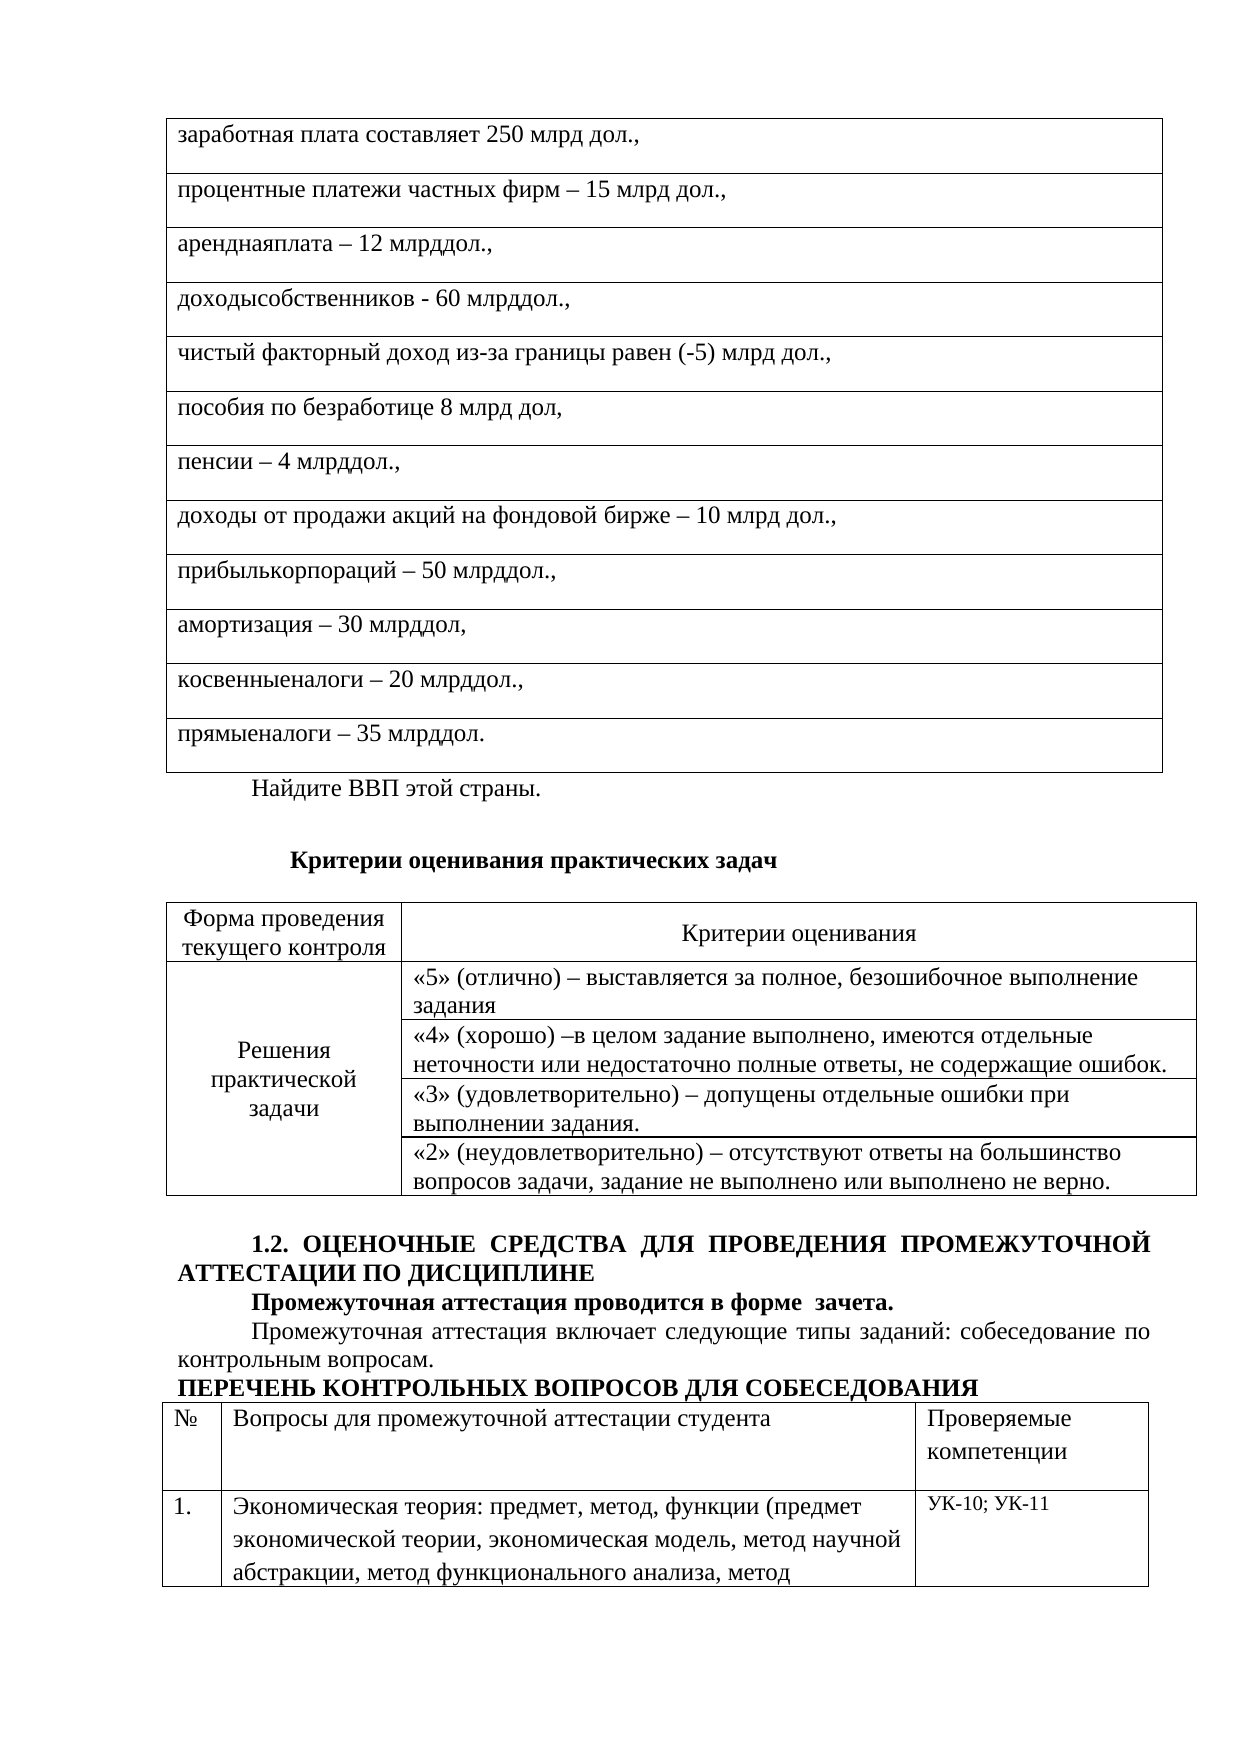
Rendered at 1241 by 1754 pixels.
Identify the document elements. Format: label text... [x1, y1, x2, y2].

table_cell прибылькорпораций – 50 млрддол., [167, 555, 1162, 608]
table_cell пособия по безработице 8 млрд дол, [167, 392, 1162, 445]
text Найдите ВВП этой страны. [177, 773, 1152, 802]
table_cell процентные платежи частных фирм – 15 млрд дол., [167, 174, 1162, 227]
table_header Проверяемые компетенции [916, 1403, 1148, 1490]
table_header заработная плата составляет 250 млрд дол., [167, 119, 1162, 173]
table_cell [163, 1491, 221, 1586]
table_cell косвенныеналоги – 20 млрддол., [167, 664, 1162, 717]
table_header Вопросы для промежуточной аттестации студента [222, 1403, 915, 1490]
table_cell «3» (удовлетворительно) – допущены отдельные ошибки при выполнении задания. [402, 1079, 1196, 1136]
table_cell амортизация – 30 млрддол, [167, 610, 1162, 663]
table_cell пенсии – 4 млрддол., [167, 446, 1162, 499]
table_cell чистый факторный доход из-за границы равен (-5) млрд дол., [167, 337, 1162, 391]
table_cell прямыеналоги – 35 млрддол. [167, 719, 1162, 772]
table_header № [163, 1403, 221, 1490]
text Критерии оценивания практических задач [290, 845, 1152, 873]
text Промежуточная аттестация включает следующие типы заданий: собеседование по контрольным вопросам. [177, 1316, 1152, 1373]
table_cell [222, 1491, 915, 1586]
text ПЕРЕЧЕНЬ КОНТРОЛЬНЫХ ВОПРОСОВ ДЛЯ СОБЕСЕДОВАНИЯ [177, 1373, 1152, 1402]
table_cell «4» (хорошо) –в целом задание выполнено, имеются отдельные неточности или недостаточно полные ответы, не содержащие ошибок. [402, 1020, 1196, 1078]
table_cell доходысобственников - 60 млрддол., [167, 283, 1162, 336]
table_cell «5» (отлично) – выставляется за полное, безошибочное выполнение задания [402, 962, 1196, 1019]
table_cell аренднаяплата – 12 млрддол., [167, 228, 1162, 282]
table_header Форма проведения текущего контроля [167, 903, 401, 961]
table_cell УК-10; УК-11 [916, 1491, 1148, 1586]
table_header Критерии оценивания [402, 903, 1196, 961]
text Промежуточная аттестация проводится в форме зачета. [177, 1287, 1152, 1316]
table_cell «2» (неудовлетворительно) – отсутствуют ответы на большинство вопросов задачи, задание не выполнено или выполнено не верно. [402, 1138, 1196, 1195]
table_cell доходы от продажи акций на фондовой бирже – 10 млрд дол., [167, 501, 1162, 554]
text 1.2. ОЦЕНОЧНЫЕ СРЕДСТВА ДЛЯ ПРОВЕДЕНИЯ ПРОМЕЖУТОЧНОЙ АТТЕСТАЦИИ ПО ДИСЦИПЛИНЕ [177, 1229, 1152, 1287]
table_cell Решения практической задачи [167, 962, 401, 1195]
